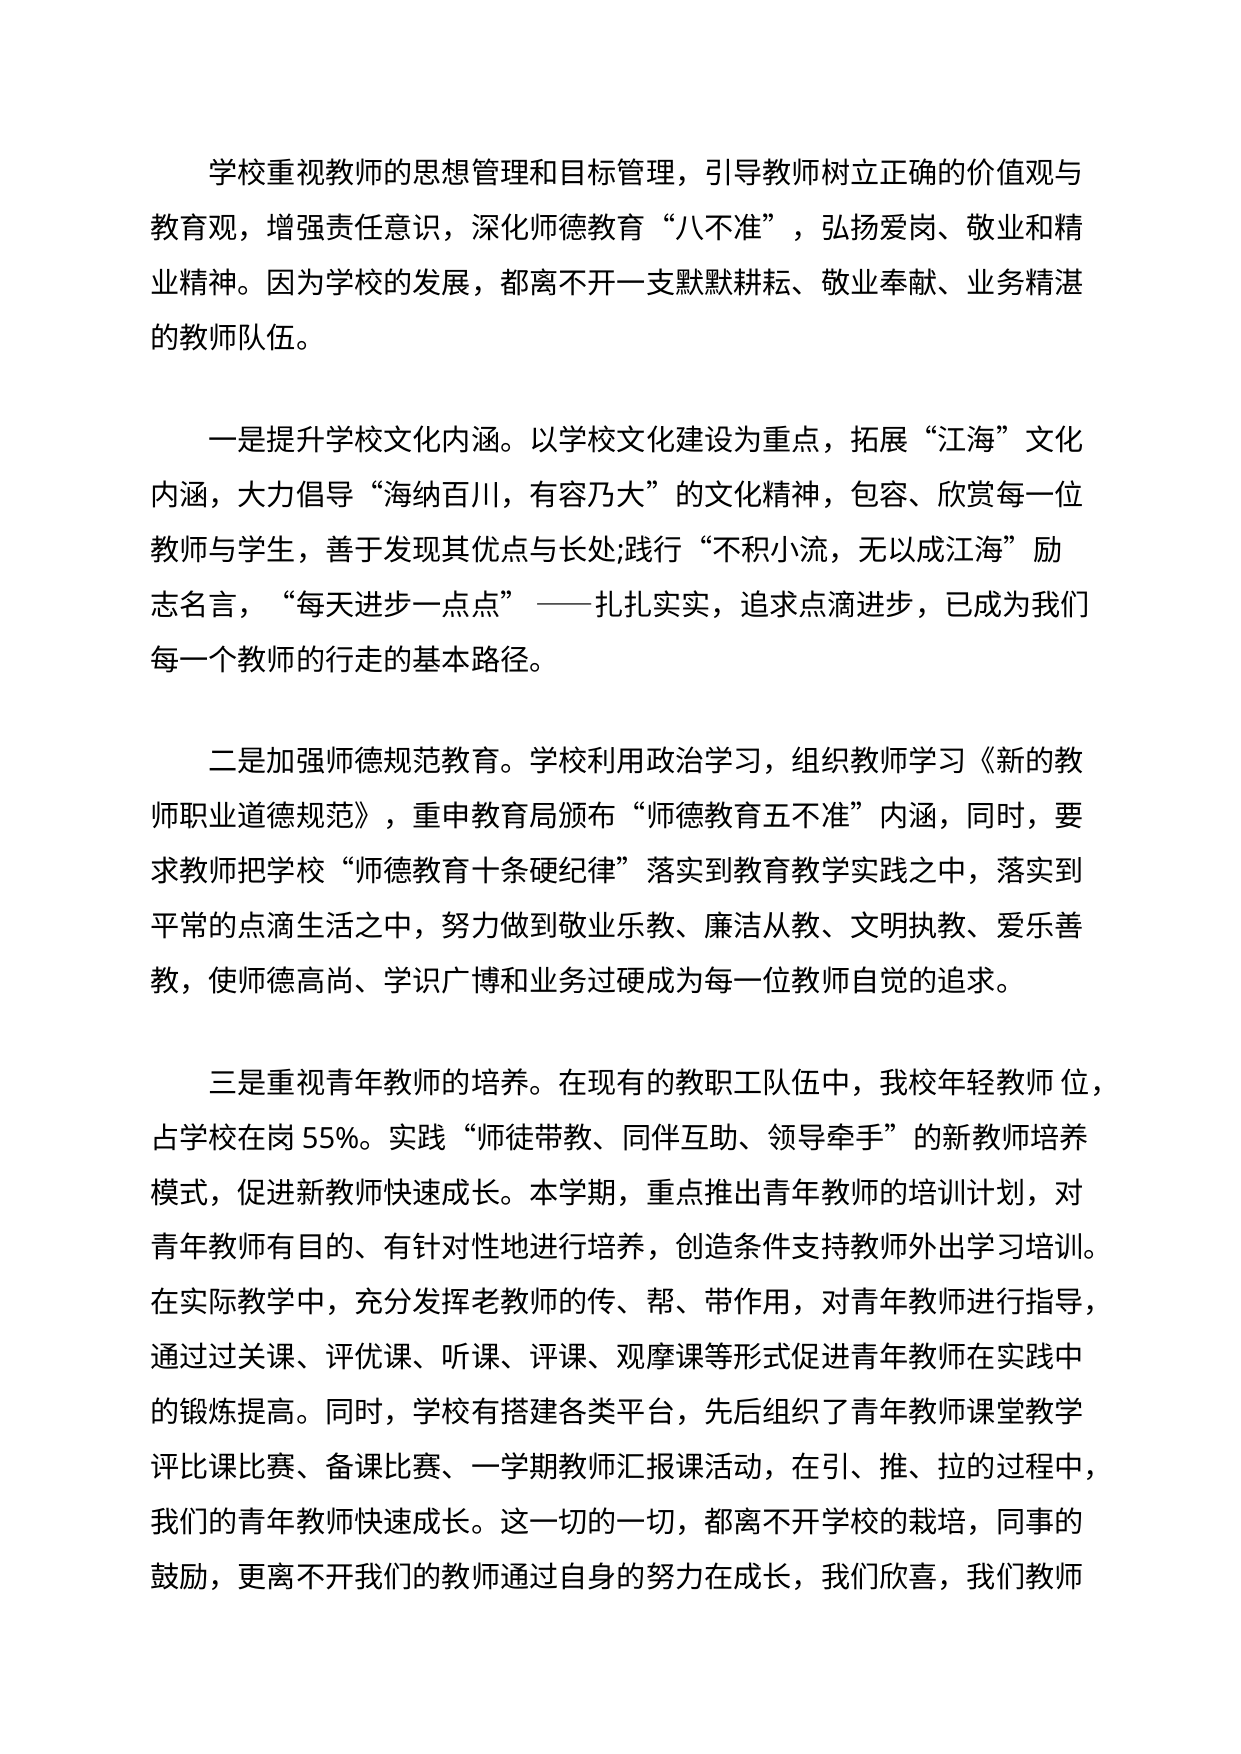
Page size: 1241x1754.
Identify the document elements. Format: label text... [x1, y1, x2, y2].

text 一是提升学校文化内涵。以学校文化建设为重点，拓展“江海”文化内涵，大力倡导“海纳百川，有容乃大”的文化精神，包容、欣赏每一位教师与学生，善于发现其优点与长处;践行“不积小流，无以成江海”励志名言，“每天进步一点点” ——扎扎实实，追求点滴进步，已成为我们每一个教师的行走的基本路径。 [150, 416, 1090, 678]
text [150, 1059, 1090, 1596]
text 学校重视教师的思想管理和目标管理，引导教师树立正确的价值观与教育观，增强责任意识，深化师德教育“八不准”，弘扬爱岗、敬业和精业精神。因为学校的发展，都离不开一支默默耕耘、敬业奉献、业务精湛的教师队伍。 [150, 150, 1090, 357]
text 二是加强师德规范教育。学校利用政治学习，组织教师学习《新的教师职业道德规范》，重申教育局颁布“师德教育五不准”内涵，同时，要求教师把学校“师德教育十条硬纪律”落实到教育教学实践之中，落实到平常的点滴生活之中，努力做到敬业乐教、廉洁从教、文明执教、爱乐善教，使师德高尚、学识广博和业务过硬成为每一位教师自觉的追求。 [150, 738, 1090, 1000]
